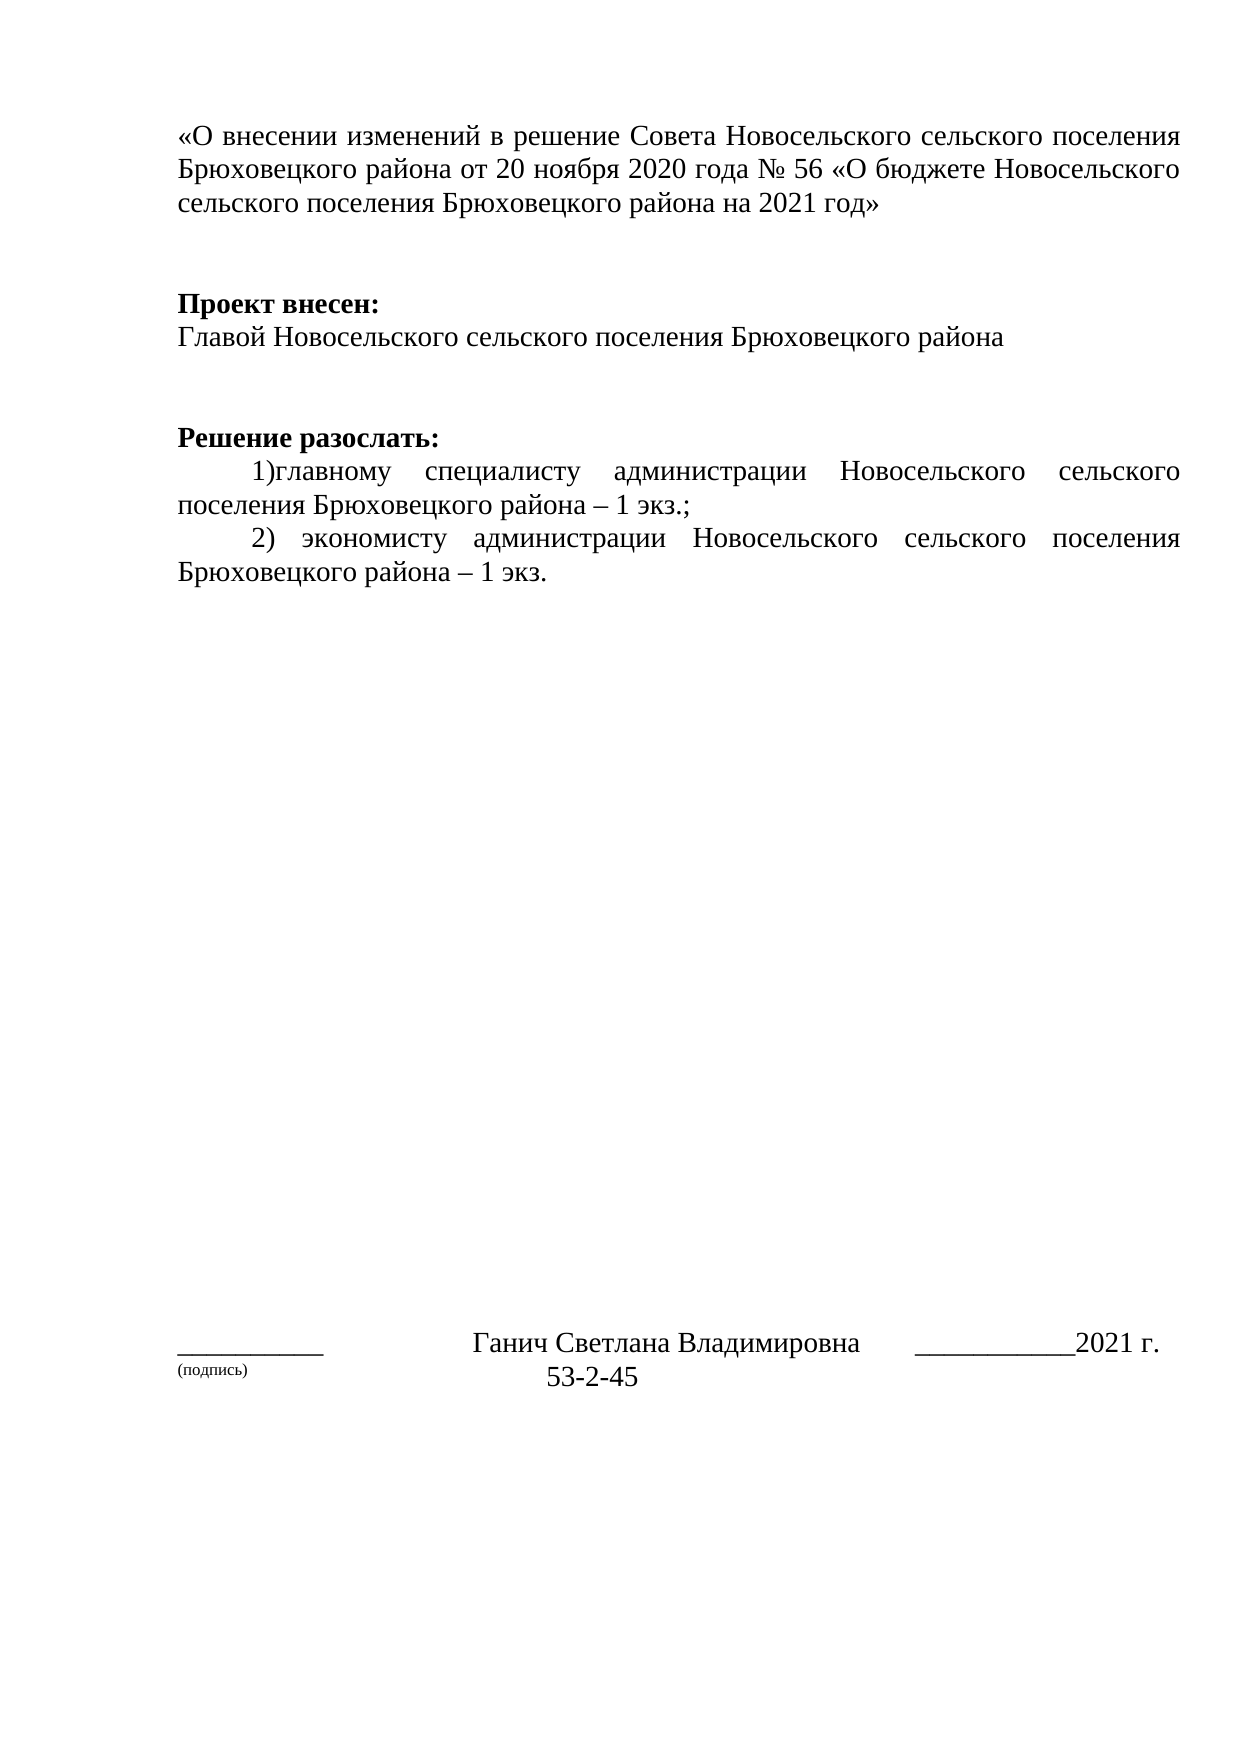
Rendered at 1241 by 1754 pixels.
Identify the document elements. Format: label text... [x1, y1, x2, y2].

text Проект внесен: [177, 286, 1181, 319]
text __________ Ганич Светлана Владимировна ___________2021 г. [177, 1326, 1181, 1359]
text Решение разослать: [177, 420, 1181, 453]
text Главой Новосельского сельского поселения Брюховецкого района [177, 319, 1181, 353]
text 1)главному специалисту администрации Новосельского сельского поселения Брюховецкого района – 1 экз.; [177, 453, 1181, 521]
text (подпись) 53-2-45 [177, 1359, 1181, 1393]
text 2) экономисту администрации Новосельского сельского поселения Брюховецкого района – 1 экз. [177, 521, 1181, 588]
text «О внесении изменений в решение Совета Новосельского сельского поселения Брюховецкого района от 20 ноября 2020 года № 56 «О бюджете Новосельского сельского поселения Брюховецкого района на 2021 год» [177, 118, 1181, 219]
